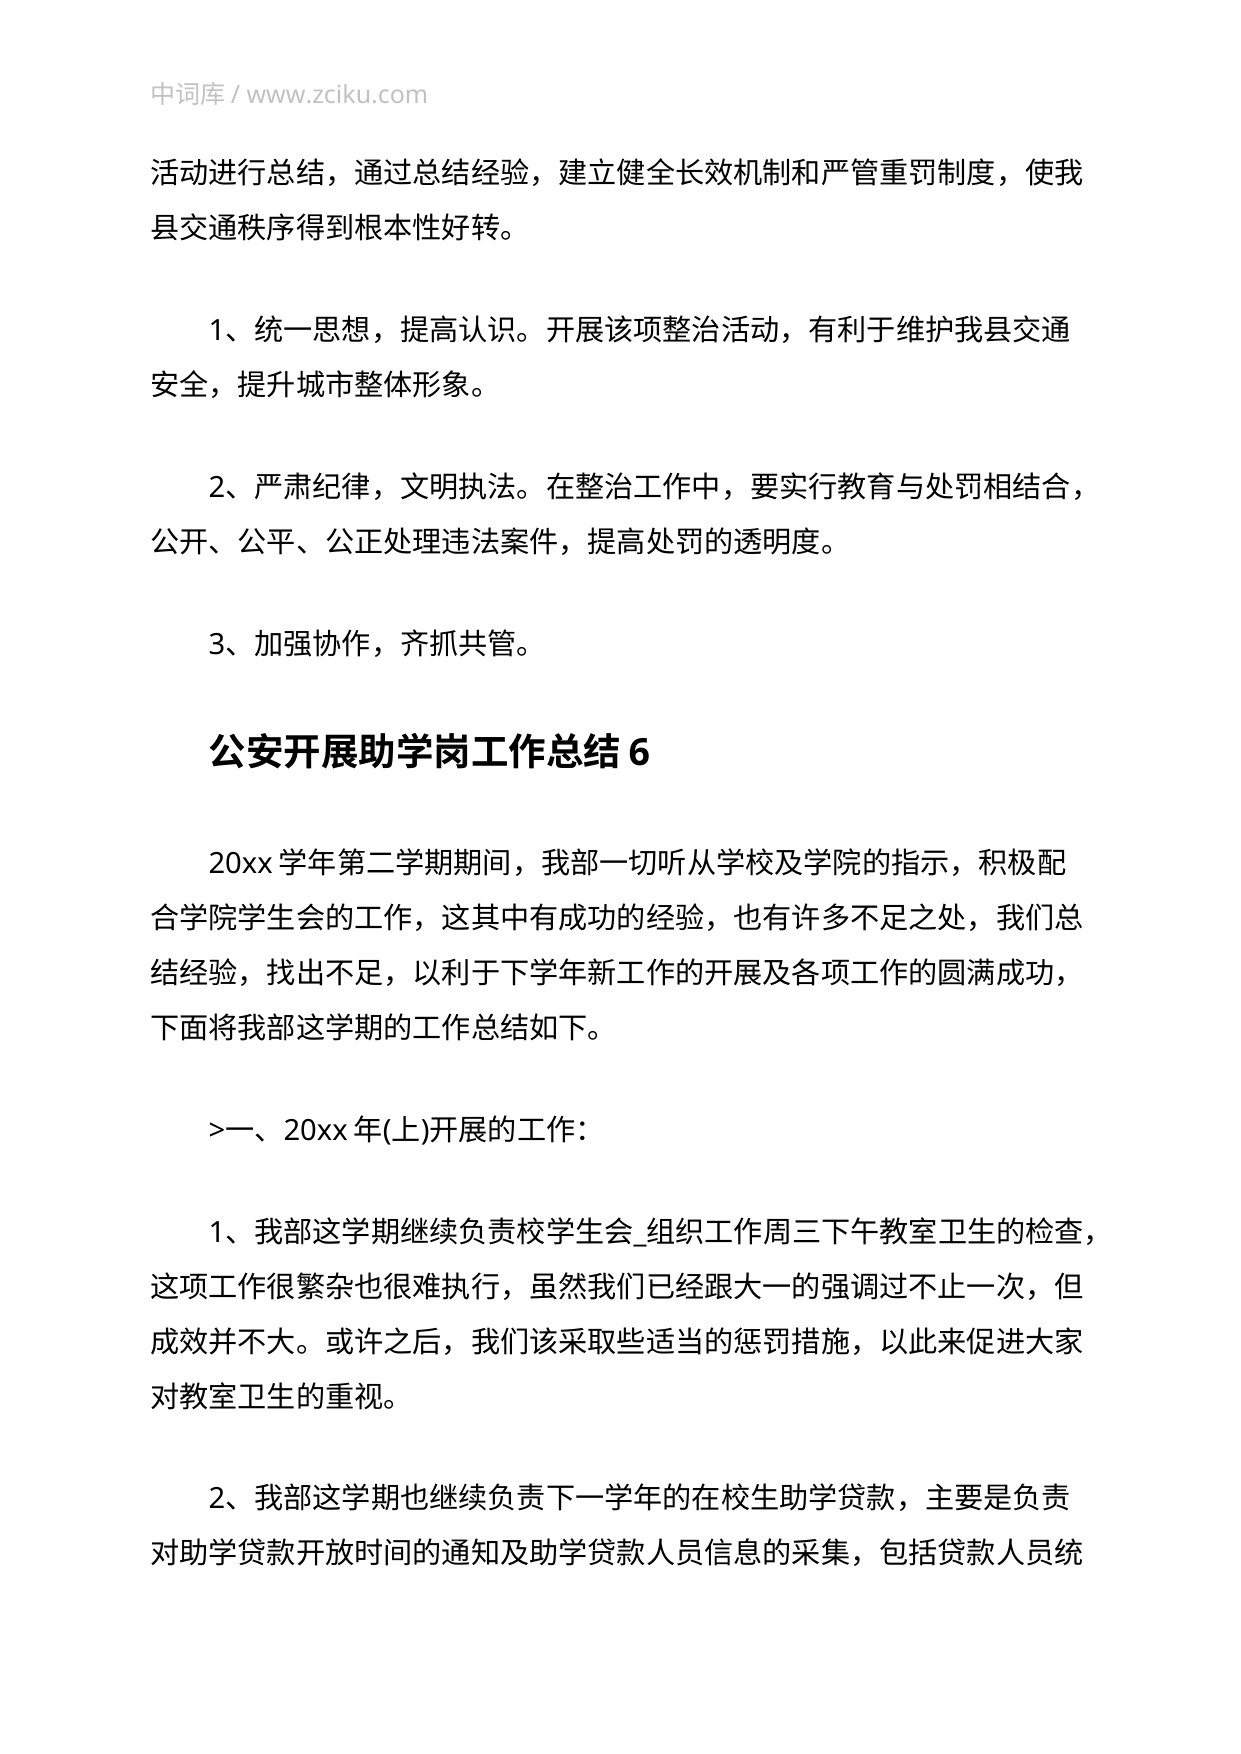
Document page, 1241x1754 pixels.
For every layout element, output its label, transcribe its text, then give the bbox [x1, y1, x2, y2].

text 1、我部这学期继续负责校学生会_组织工作周三下午教室卫生的检查，这项工作很繁杂也很难执行，虽然我们已经跟大一的强调过不止一次，但成效并不大。或许之后，我们该采取些适当的惩罚措施，以此来促进大家对教室卫生的重视。 [150, 1208, 1090, 1415]
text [150, 1475, 1090, 1572]
text 20xx学年第二学期期间，我部一切听从学校及学院的指示，积极配合学院学生会的工作，这其中有成功的经验，也有许多不足之处，我们总结经验，找出不足，以利于下学年新工作的开展及各项工作的圆满成功，下面将我部这学期的工作总结如下。 [150, 840, 1090, 1047]
text 公安开展助学岗工作总结6 [150, 722, 1090, 777]
text 3、加强协作，齐抓共管。 [150, 620, 1090, 663]
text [150, 150, 1090, 247]
text >一、20xx年(上)开展的工作： [150, 1106, 1090, 1149]
text 1、统一思想，提高认识。开展该项整治活动，有利于维护我县交通安全，提升城市整体形象。 [150, 307, 1090, 404]
text 2、严肃纪律，文明执法。在整治工作中，要实行教育与处罚相结合，公开、公平、公正处理违法案件，提高处罚的透明度。 [150, 463, 1090, 561]
